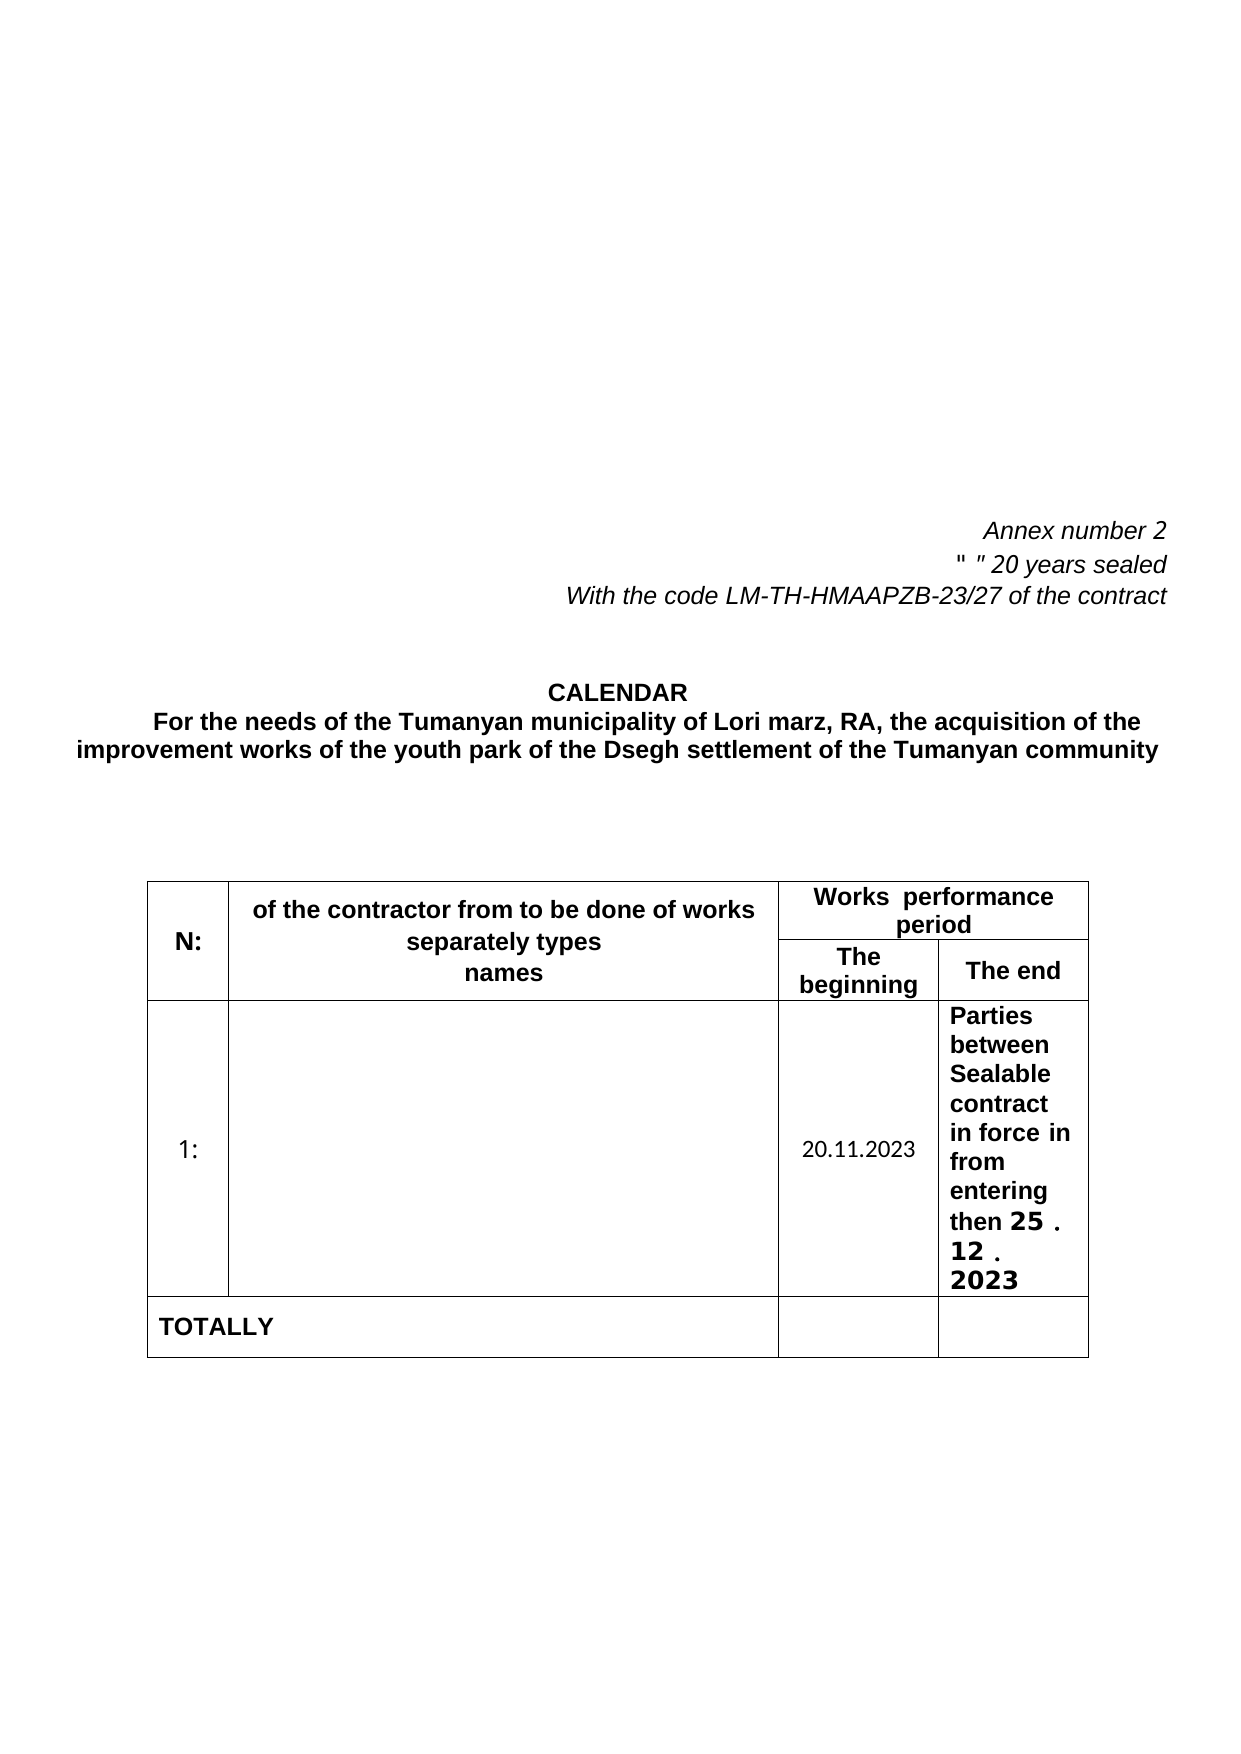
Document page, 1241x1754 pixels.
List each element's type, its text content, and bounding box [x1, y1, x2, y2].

table_cell Parties between Sealable contract in force in from entering then 25 . 12 . 2023 [939, 1001, 1088, 1296]
table_cell 20.11.2023 [779, 1001, 938, 1296]
table_cell [779, 1297, 938, 1357]
text CALENDAR [69, 678, 1167, 707]
table_cell [229, 1001, 778, 1296]
table_cell The beginning [779, 940, 938, 1000]
table_header Works performance period [779, 882, 1088, 939]
text Annex number 2 [69, 513, 1167, 547]
table_cell 1: [148, 1001, 228, 1296]
text With the code LM-TH-HMAAPZB-23/27 of the contract [69, 581, 1167, 610]
text " " 20 years sealed [69, 547, 1167, 581]
text For the needs of the Tumanyan municipality of Lori marz, RA, the acquisition of the improvement works of the youth park of the Dsegh settlement of the Tumanyan community [69, 707, 1167, 764]
table_cell The end [939, 940, 1088, 1000]
table_header of the contractor from to be done of works separately types names [229, 882, 778, 1000]
table_cell [939, 1297, 1088, 1357]
table_cell TOTALLY [148, 1297, 778, 1357]
table_header N: [148, 882, 228, 1000]
